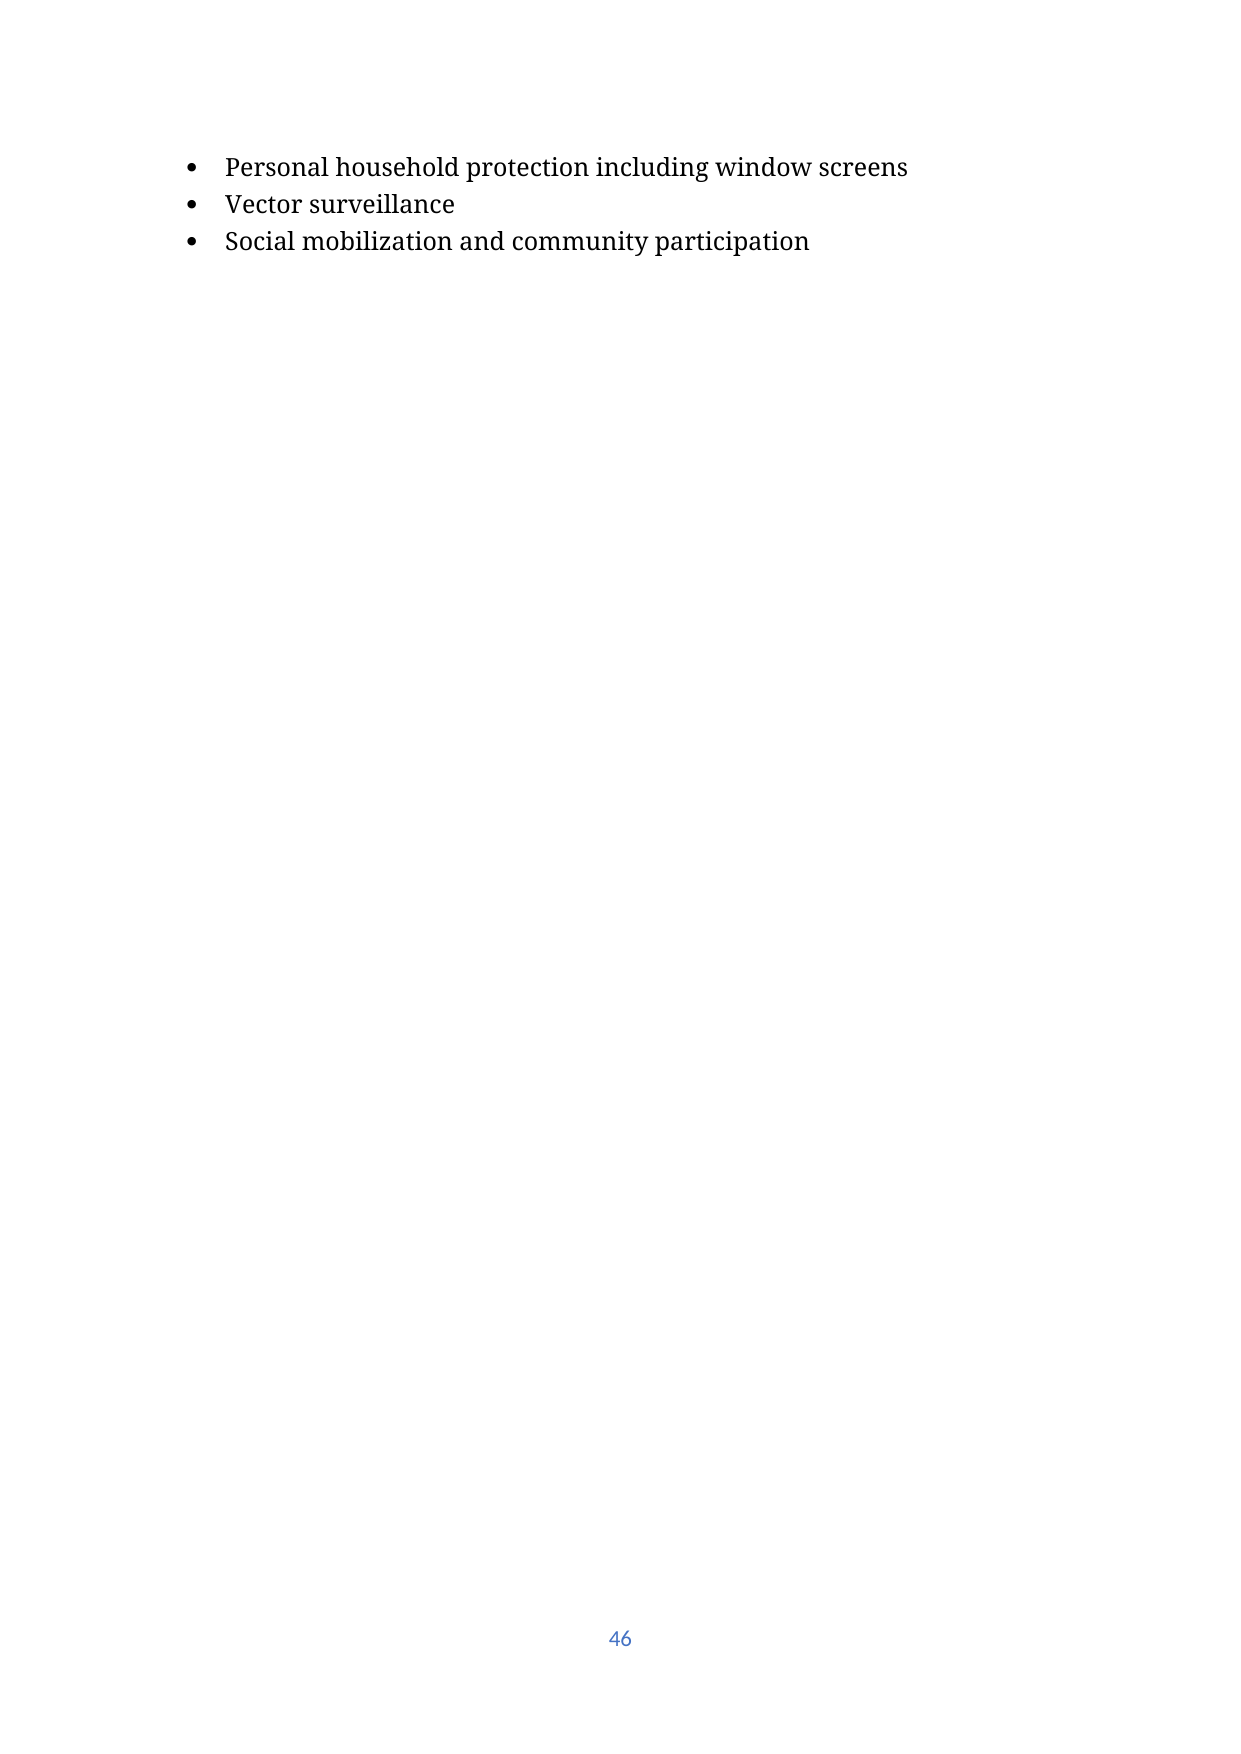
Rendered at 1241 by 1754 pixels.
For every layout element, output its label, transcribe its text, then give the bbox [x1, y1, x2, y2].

list Vector surveillance [187, 187, 1090, 221]
list Social mobilization and community participation [187, 223, 1090, 258]
list Personal household protection including window screens [187, 150, 1090, 184]
